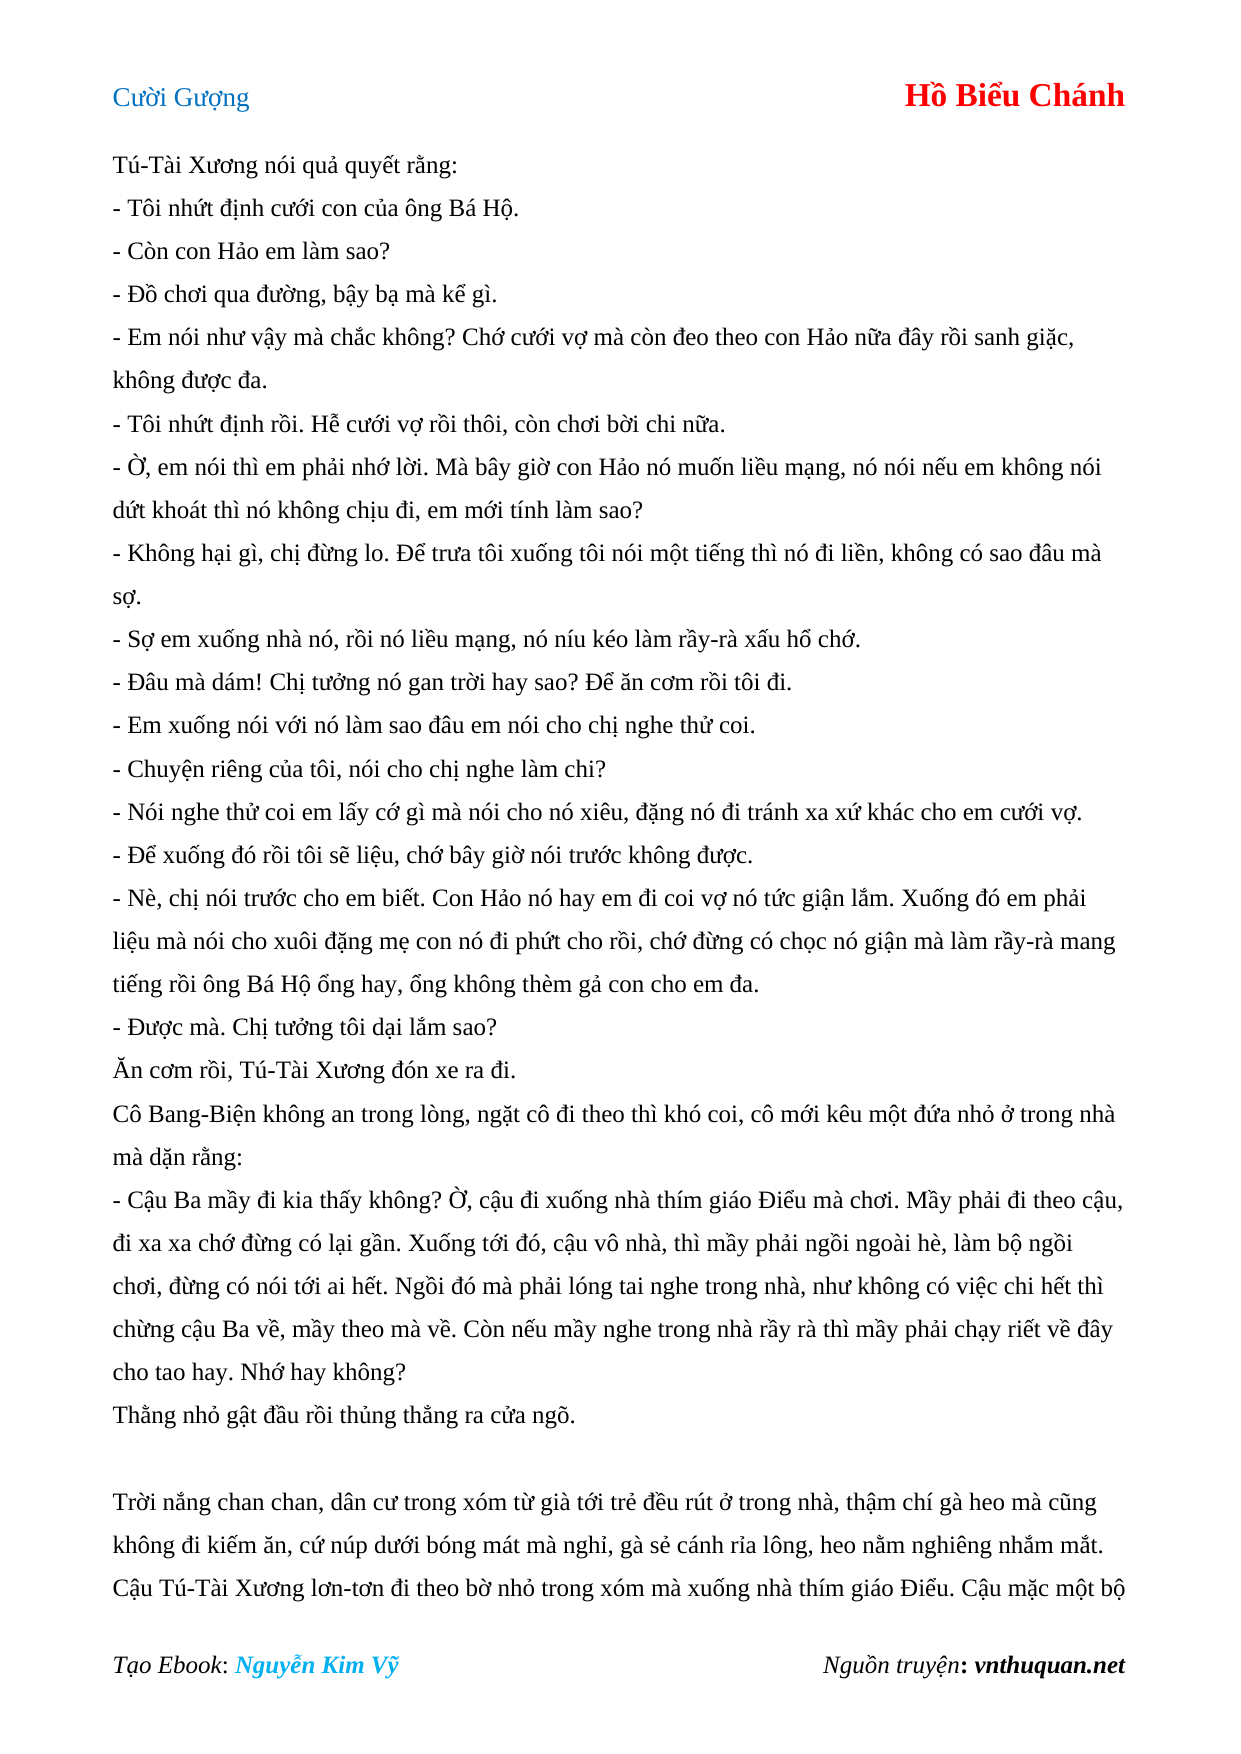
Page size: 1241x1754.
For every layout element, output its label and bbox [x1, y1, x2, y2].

text [112, 150, 1128, 1602]
